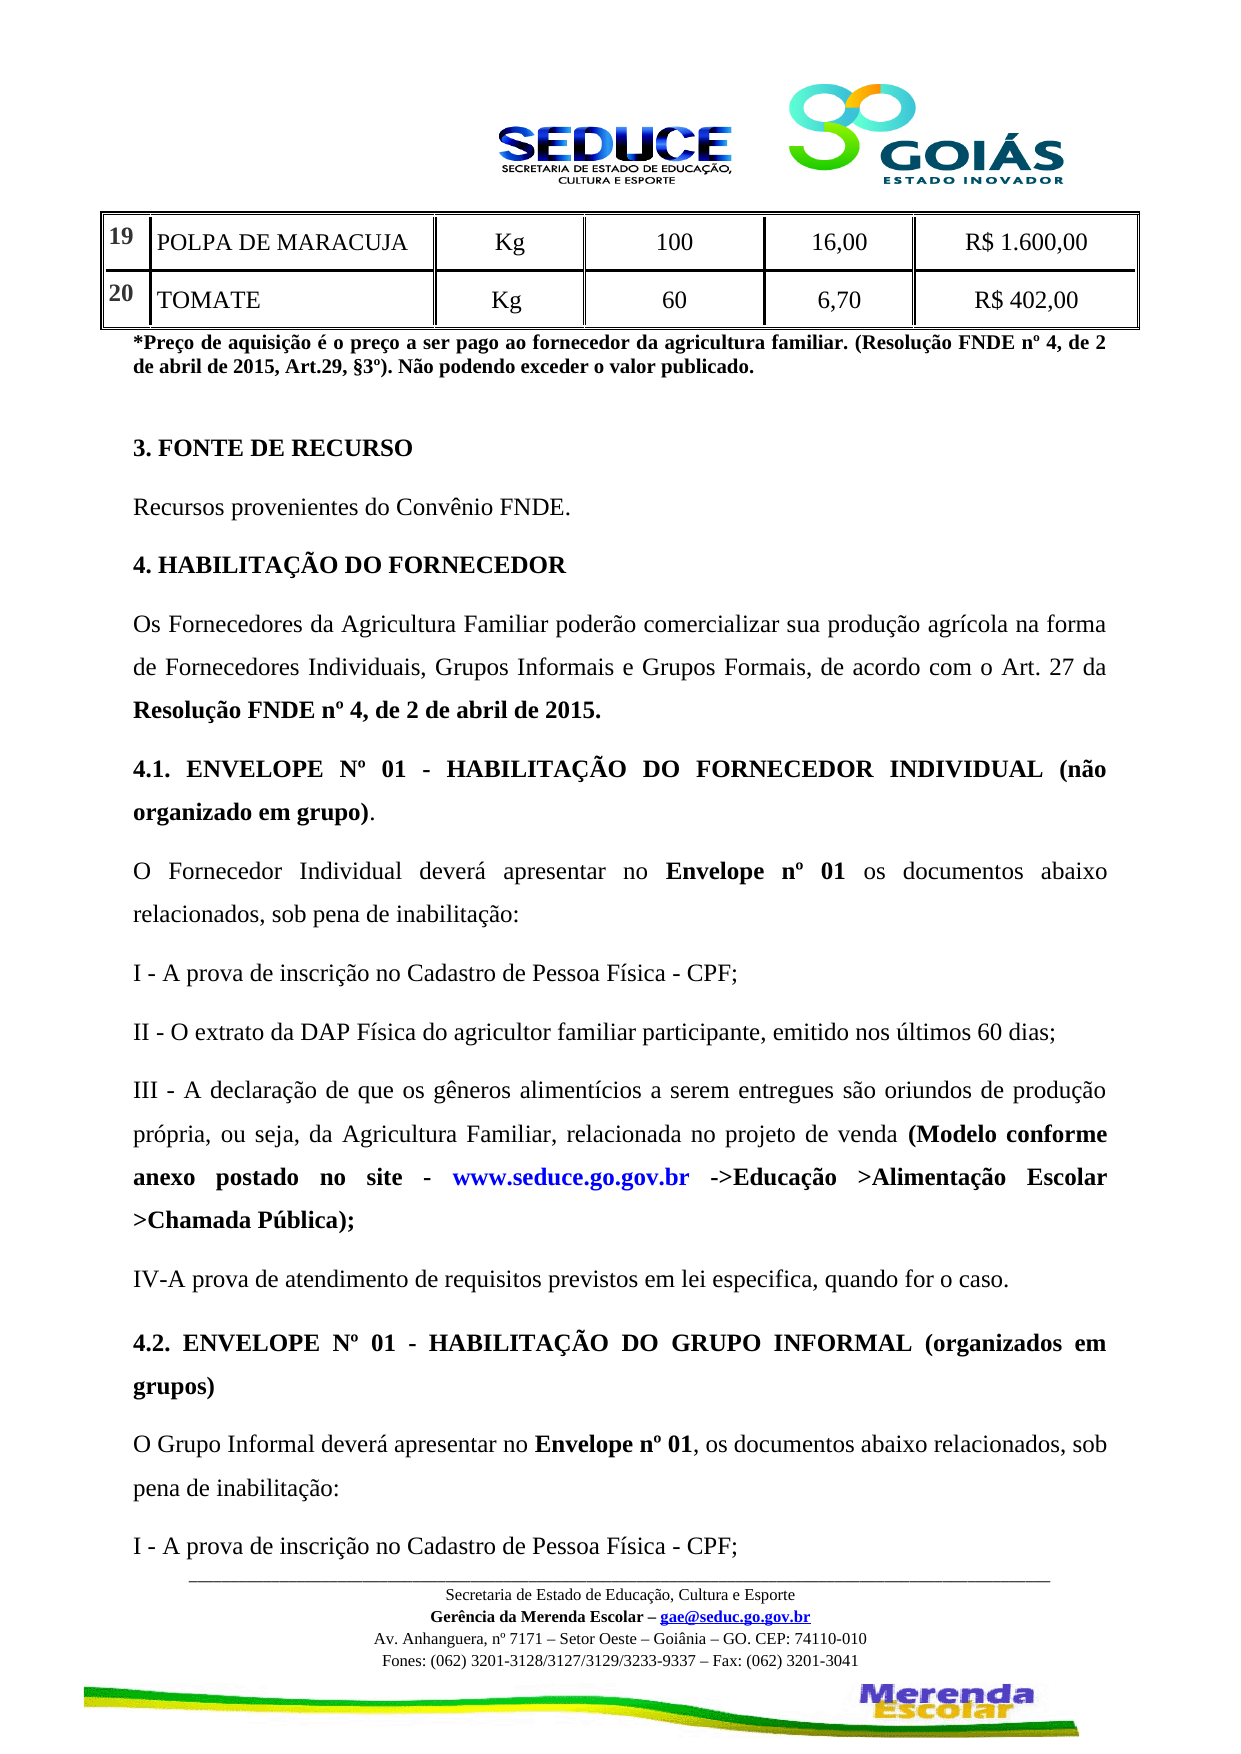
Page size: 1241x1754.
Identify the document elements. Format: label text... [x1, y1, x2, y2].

text I - A prova de inscrição no Cadastro de Pessoa Física - CPF; [133, 1531, 1107, 1560]
table_cell R$ 402,00 [914, 269, 1137, 326]
table_cell R$ 1.600,00 [914, 215, 1137, 269]
text 4.1. ENVELOPE Nº 01 - HABILITAÇÃO DO FORNECEDOR INDIVIDUAL (não organizado em grupo). [133, 754, 1107, 826]
text O Grupo Informal deverá apresentar no Envelope nº 01, os documentos abaixo relacionados, sob pena de inabilitação: [133, 1429, 1107, 1501]
table_cell 100 [585, 215, 764, 269]
table_cell 16,00 [764, 213, 914, 269]
table_cell 60 [585, 272, 764, 326]
table_cell Kg [435, 215, 584, 269]
text Recursos provenientes do Convênio FNDE. [133, 492, 1107, 521]
table_cell 6,70 [764, 269, 914, 326]
text IV-A prova de atendimento de requisitos previstos em lei especifica, quando for o caso. [133, 1264, 1107, 1292]
text 3. FONTE DE RECURSO [133, 433, 1107, 462]
text Os Fornecedores da Agricultura Familiar poderão comercializar sua produção agrícola na forma de Fornecedores Individuais, Grupos Informais e Grupos Formais, de acordo com o Art. 27 da Resolução FNDE nº 4, de 2 de abril de 2015. [133, 609, 1107, 724]
table_cell Kg [435, 272, 584, 326]
table_cell 20 [104, 269, 150, 326]
table_cell POLPA DE MARACUJA [150, 213, 435, 269]
table_cell TOMATE [150, 269, 435, 326]
text I - A prova de inscrição no Cadastro de Pessoa Física - CPF; [133, 958, 1107, 987]
text II - O extrato da DAP Física do agricultor familiar participante, emitido nos últimos 60 dias; [133, 1017, 1107, 1046]
text 4.2. ENVELOPE Nº 01 - HABILITAÇÃO DO GRUPO INFORMAL (organizados em grupos) [133, 1328, 1107, 1399]
text O Fornecedor Individual deverá apresentar no Envelope nº 01 os documentos abaixo relacionados, sob pena de inabilitação: [133, 856, 1107, 928]
text *Preço de aquisição é o preço a ser pago ao fornecedor da agricultura familiar. (Resolução FNDE nº 4, de 2 de abril de 2015, Art.29, §3º). Não podendo exceder o valor publicado. [133, 330, 1107, 378]
text 4. HABILITAÇÃO DO FORNECEDOR [133, 551, 1107, 579]
table_cell 19 [104, 215, 150, 269]
picture [477, 73, 1108, 211]
